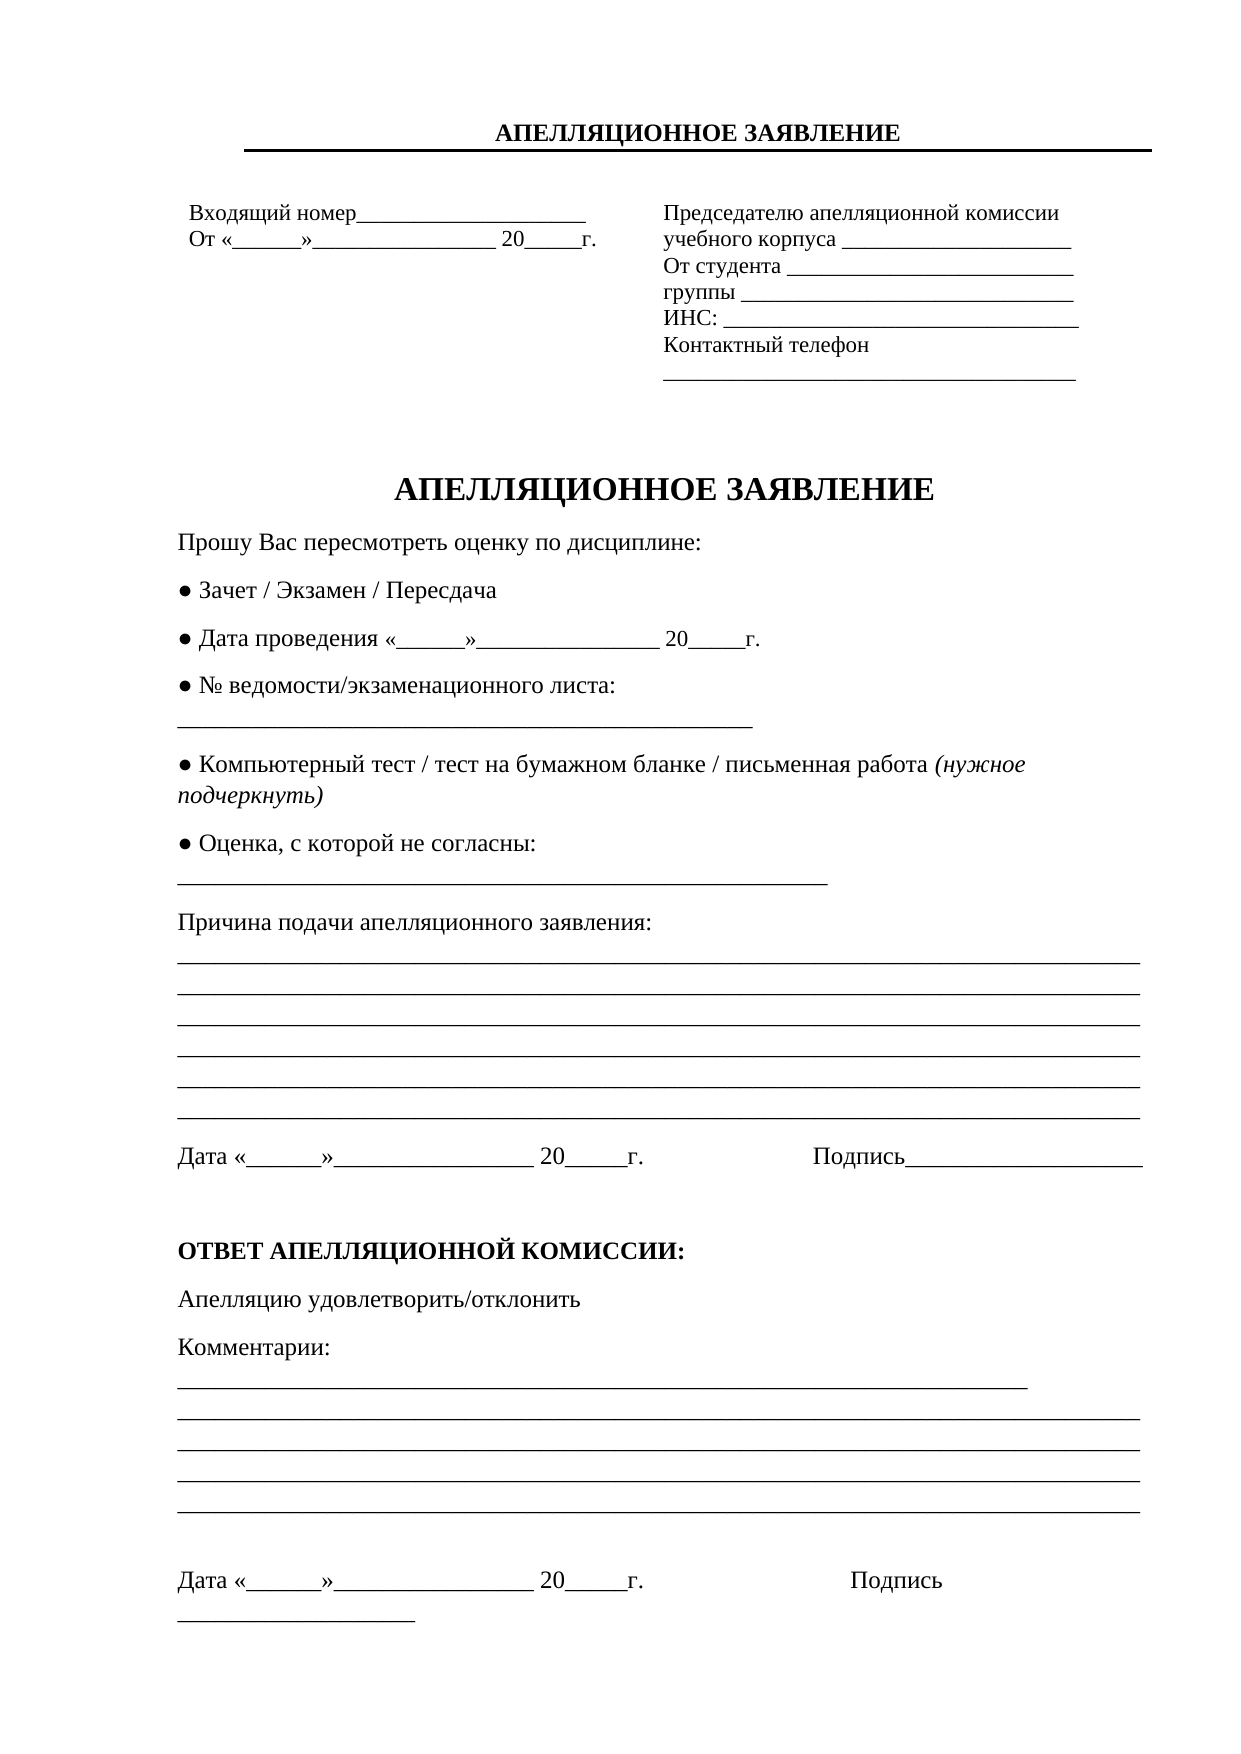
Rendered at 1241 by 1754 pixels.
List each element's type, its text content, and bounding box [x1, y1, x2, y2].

text ● Зачет / Экзамен / Пересдача [177, 575, 1152, 604]
text Комментарии: ____________________________________________________________________ _____________________________________________________________________________ _____________________________________________________________________________ _____________________________________________________________________________ _____________________________________________________________________________ [177, 1332, 1152, 1546]
text ● Компьютерный тест / тест на бумажном бланке / письменная работа (нужное подчеркнуть) [177, 749, 1152, 809]
text ● № ведомости/экзаменационного листа: ______________________________________________ [177, 671, 1152, 730]
text ● Оценка, с которой не согласны: ____________________________________________________ [177, 828, 1152, 888]
text Дата «______»________________ 20_____г. Подпись___________________ [177, 1141, 1152, 1169]
text ОТВЕТ АПЕЛЛЯЦИОННОЙ КОМИССИИ: [177, 1236, 1152, 1265]
text АПЕЛЛЯЦИОННОЕ ЗАЯВЛЕНИЕ [177, 469, 1152, 508]
text Дата «______»________________ 20_____г. Подпись ___________________ [177, 1565, 1152, 1624]
text ● Дата проведения «______»________________ 20_____г. [177, 623, 1152, 652]
text АПЕЛЛЯЦИОННОЕ ЗАЯВЛЕНИЕ [244, 118, 1152, 149]
text Прошу Вас пересмотреть оценку по дисциплине: [177, 527, 1152, 556]
text Апелляцию удовлетворить/отклонить [177, 1284, 1152, 1313]
text Причина подачи апелляционного заявления: _____________________________________________________________________________ _____________________________________________________________________________ _____________________________________________________________________________ _____________________________________________________________________________ _____________________________________________________________________________ _____________________________________________________________________________ [177, 907, 1152, 1122]
table_header Входящий номер____________________ От «______»________________ 20_____г. [177, 199, 652, 411]
table_header Председателю апелляционной комиссии учебного корпуса ____________________ От студента _________________________ группы _____________________________ ИНС: _______________________________ Контактный телефон ____________________________________ [652, 199, 1152, 411]
